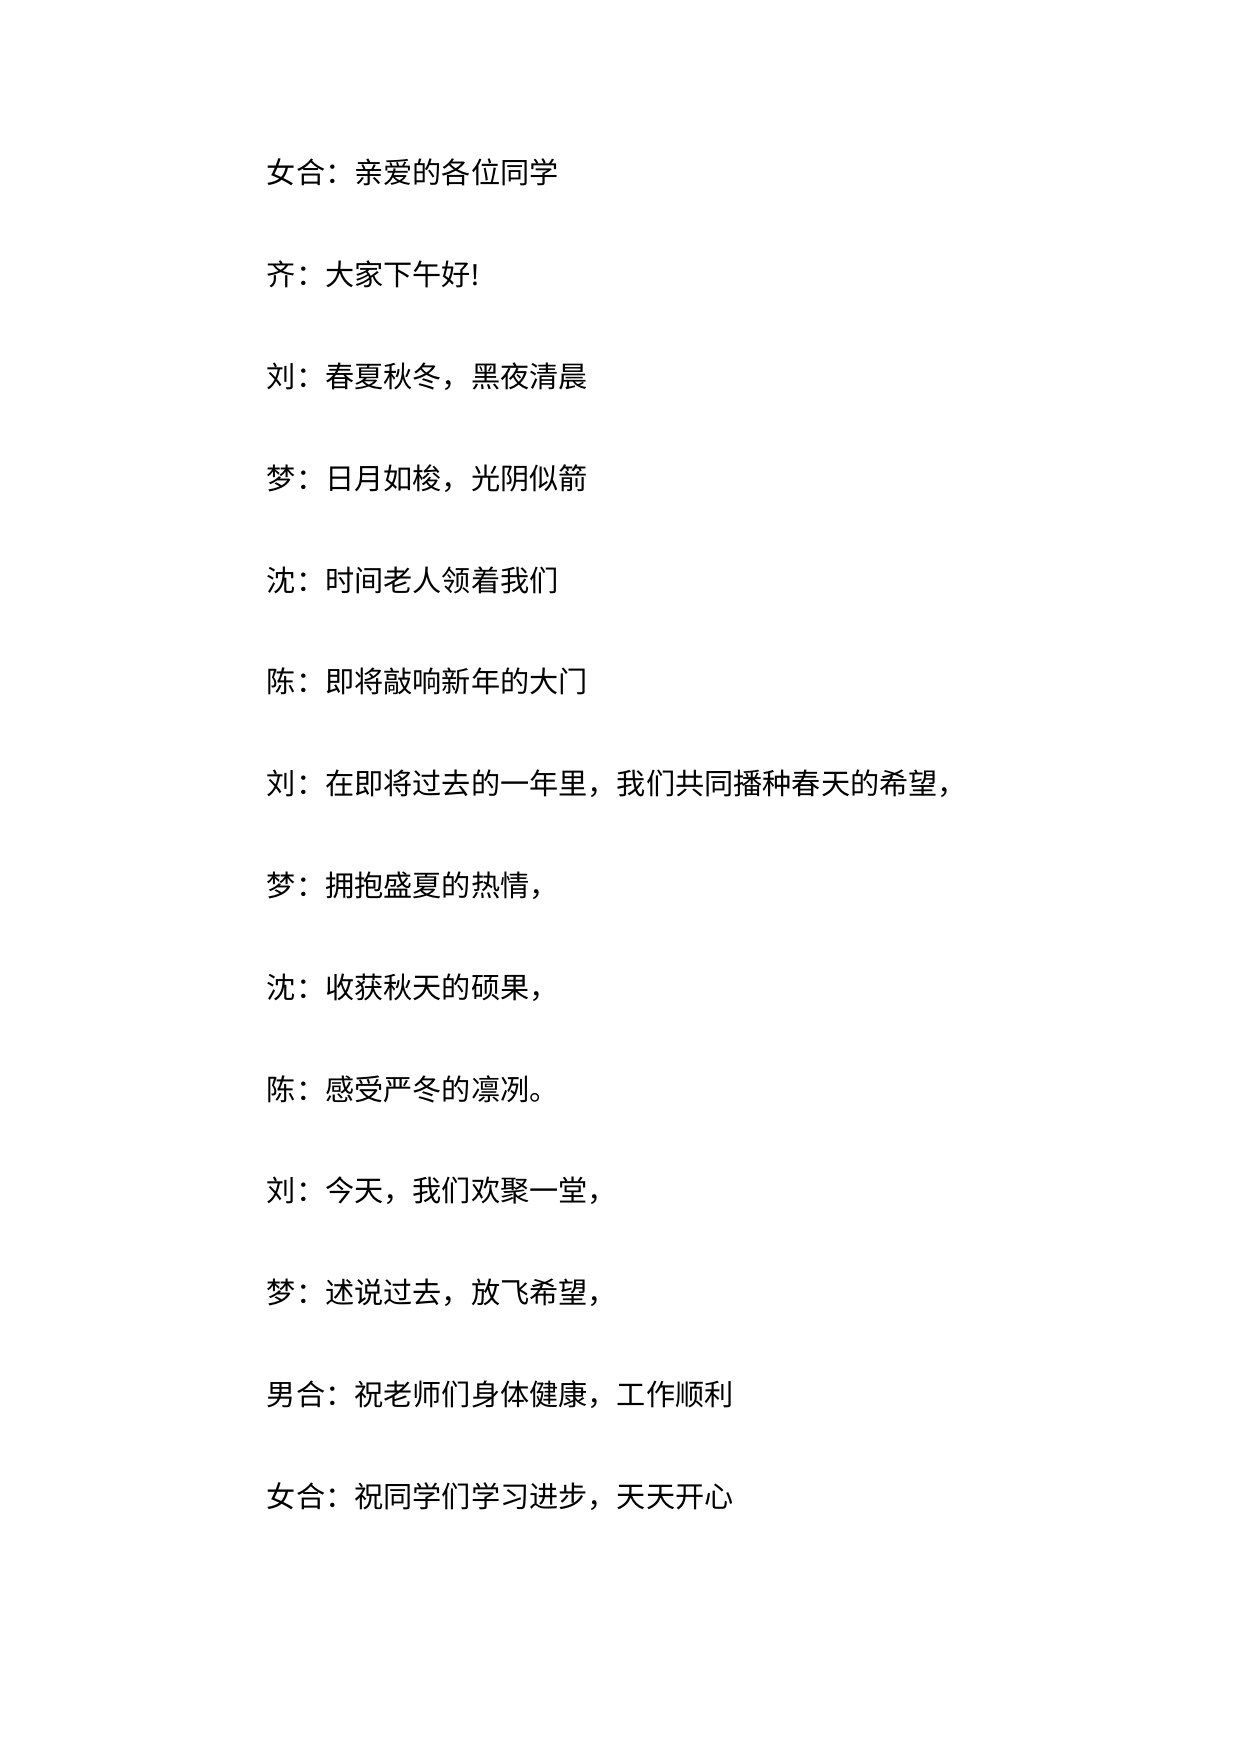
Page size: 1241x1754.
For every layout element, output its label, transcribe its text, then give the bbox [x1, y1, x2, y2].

text 沈：时间老人领着我们 [150, 557, 1090, 599]
text 刘：在即将过去的一年里，我们共同播种春天的希望， [150, 761, 1090, 803]
text 梦：述说过去，放飞希望， [150, 1270, 1090, 1312]
text 陈：感受严冬的凛冽。 [150, 1066, 1090, 1108]
text 刘：今天，我们欢聚一堂， [150, 1168, 1090, 1210]
text 沈：收获秋天的硕果， [150, 964, 1090, 1007]
text 梦：拥抱盛夏的热情， [150, 863, 1090, 905]
text 陈：即将敲响新年的大门 [150, 659, 1090, 701]
text 男合：祝老师们身体健康，工作顺利 [150, 1371, 1090, 1414]
text 女合：祝同学们学习进步，天天开心 [150, 1473, 1090, 1516]
text 女合：亲爱的各位同学 [150, 150, 1090, 192]
text 刘：春夏秋冬，黑夜清晨 [150, 354, 1090, 396]
text 齐：大家下午好! [150, 252, 1090, 294]
text 梦：日月如梭，光阴似箭 [150, 456, 1090, 498]
